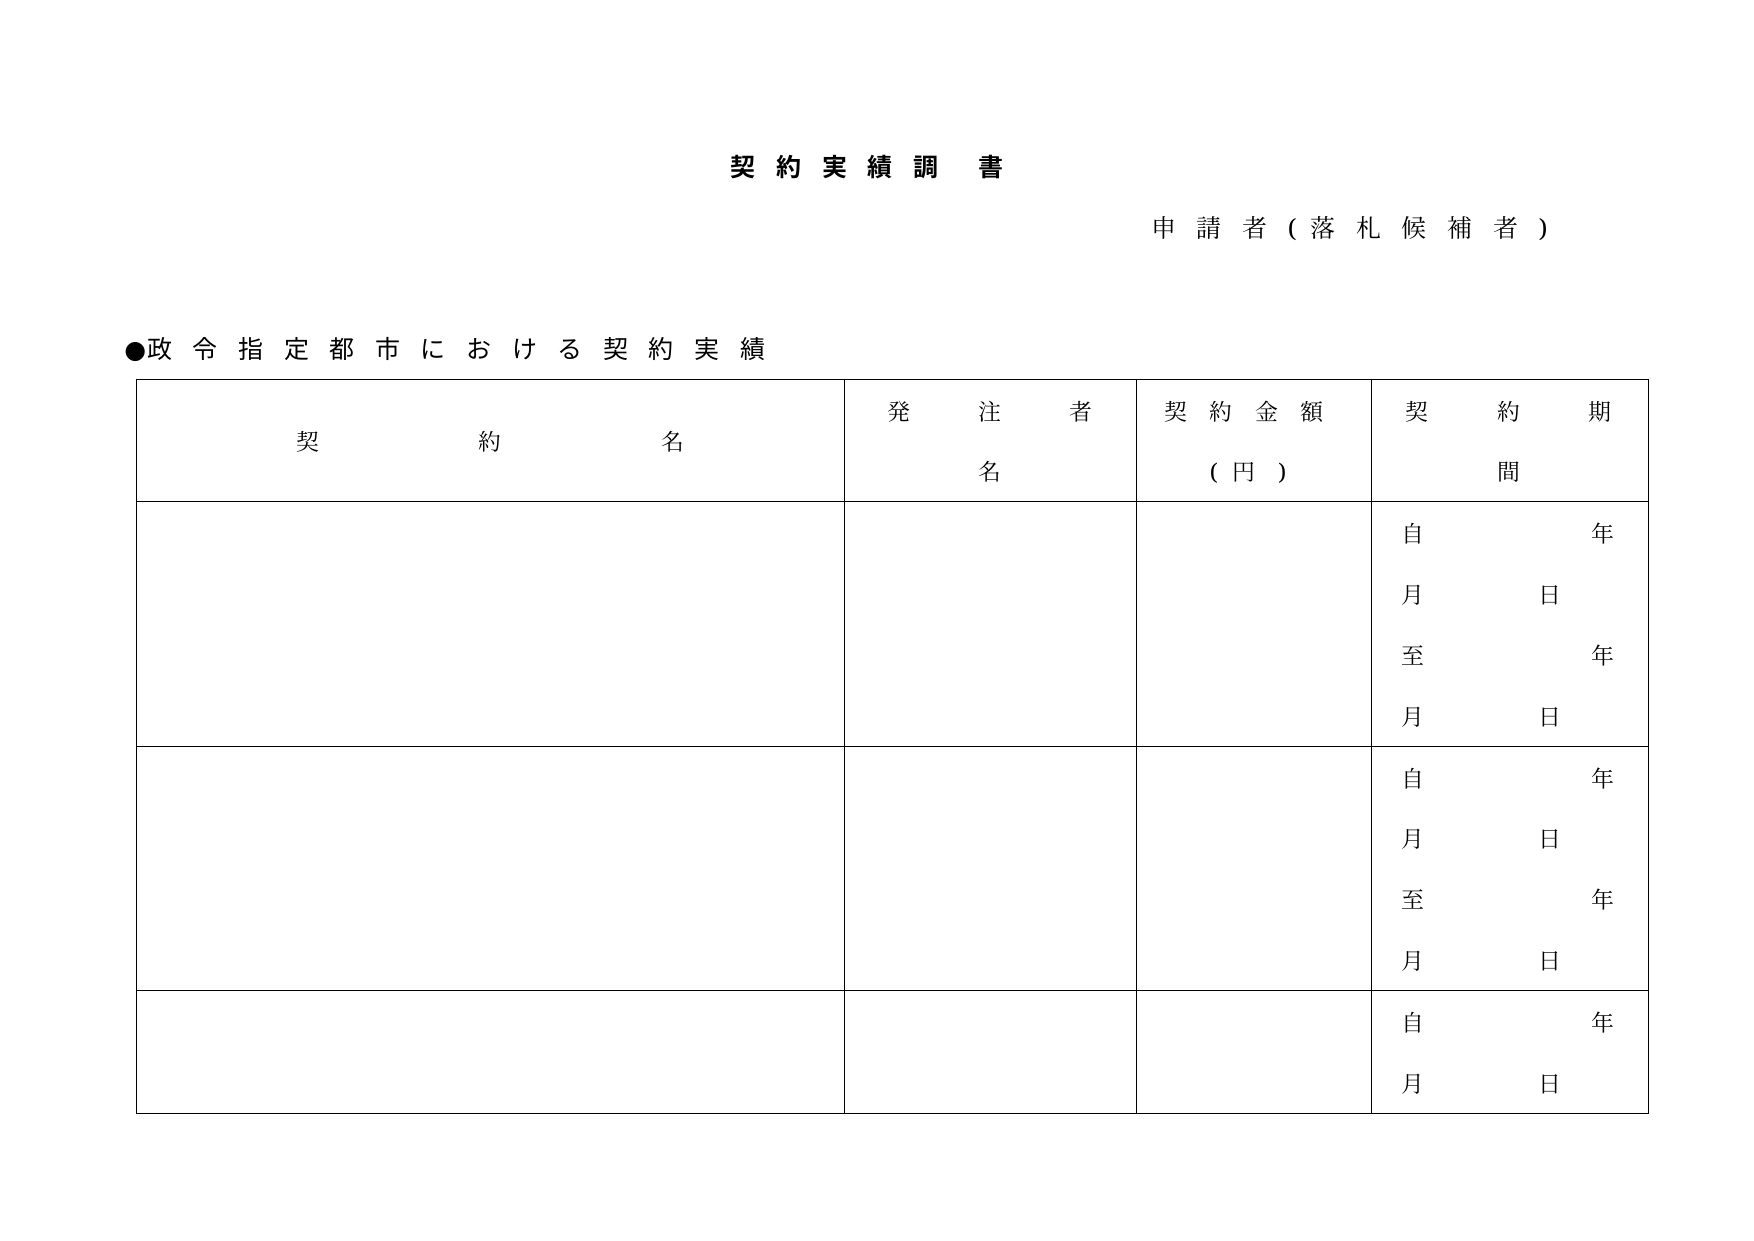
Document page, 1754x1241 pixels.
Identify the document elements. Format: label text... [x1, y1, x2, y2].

text 申請者(落札候補者) [124, 196, 1633, 257]
table_cell 自 年 月 日 至 年 月 日 [1372, 991, 1648, 1113]
table_header 契約金額(円) [1137, 380, 1371, 501]
text ●政令指定都市における契約実績 [124, 318, 1630, 378]
text 契約実績調書 [124, 135, 1630, 196]
table_header 契 約 名 [137, 380, 844, 501]
table_cell [845, 502, 1136, 746]
table_cell [137, 502, 844, 746]
table_cell [1137, 991, 1371, 1113]
table_cell [845, 747, 1136, 990]
table_cell 自 年 月 日 至 年 月 日 [1372, 747, 1648, 990]
table_cell [1137, 747, 1371, 990]
table_cell [137, 991, 844, 1113]
table_cell [1137, 502, 1371, 746]
table_cell [845, 991, 1136, 1113]
table_cell 自 年 月 日 至 年 月 日 [1372, 502, 1648, 746]
table_header 発 注 者 名 [845, 380, 1136, 501]
table_cell [137, 747, 844, 990]
table_header 契 約 期 間 [1372, 380, 1648, 501]
